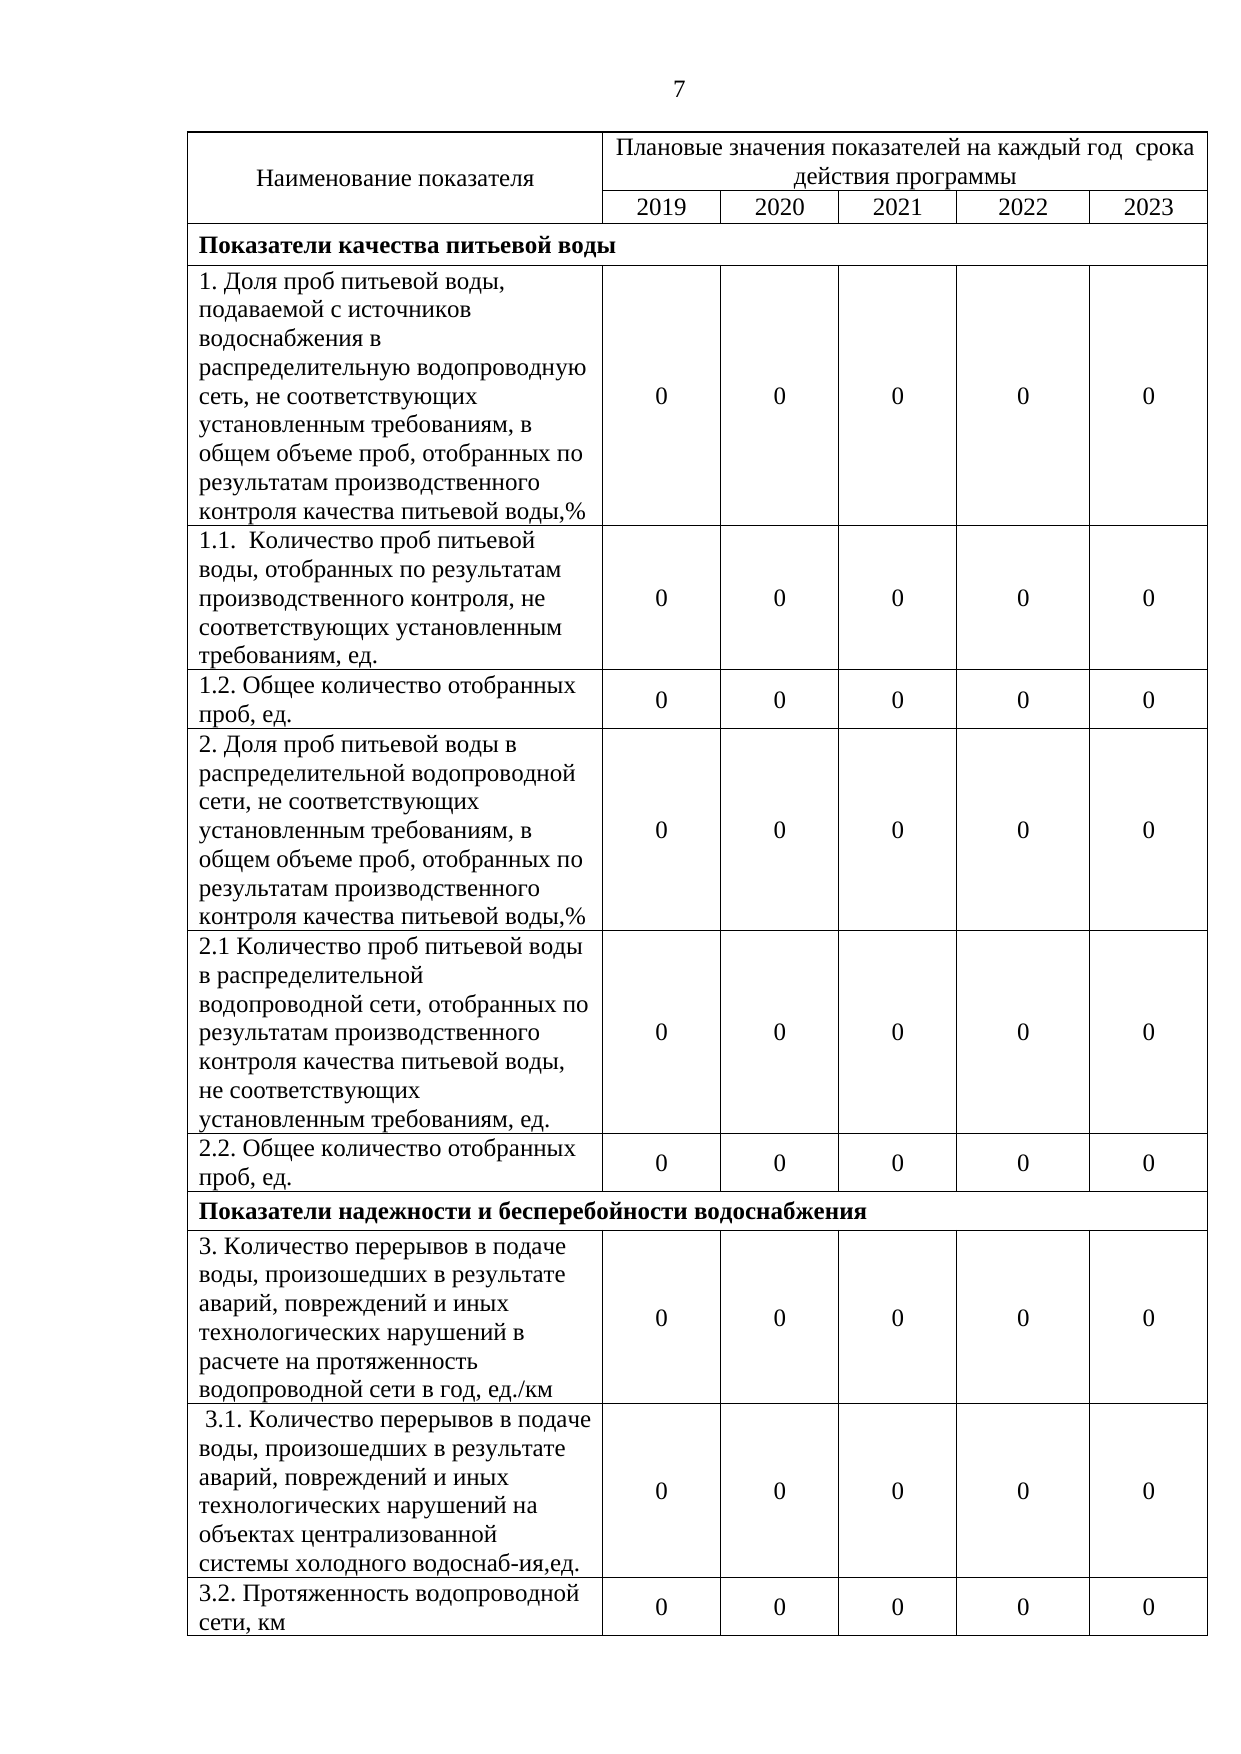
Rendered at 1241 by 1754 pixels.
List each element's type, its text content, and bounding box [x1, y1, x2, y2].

table_cell 0 [603, 266, 720, 524]
table_cell 0 [839, 670, 956, 728]
table_cell 0 [721, 1231, 838, 1403]
table_cell 2022 [957, 191, 1089, 222]
table_cell 0 [957, 931, 1089, 1132]
table_cell 2023 [1090, 191, 1207, 222]
table_cell 0 [721, 670, 838, 728]
table_cell 0 [839, 526, 956, 669]
table_cell 3. Количество перерывов в подаче воды, произошедших в результате аварий, повреждений и иных технологических нарушений в расчете на протяженность водопроводной сети в год, ед./км [188, 1231, 602, 1403]
table_cell Показатели надежности и бесперебойности водоснабжения [188, 1192, 1207, 1230]
table_cell 0 [1090, 1578, 1207, 1635]
table_cell 0 [603, 1578, 720, 1635]
table_cell 0 [839, 1578, 956, 1635]
table_cell 0 [1090, 670, 1207, 728]
table_cell 0 [957, 1134, 1089, 1191]
table_cell 0 [1090, 526, 1207, 669]
table_cell 0 [603, 1404, 720, 1577]
table_cell 0 [957, 1231, 1089, 1403]
table_cell 1.1. Количество проб питьевой воды, отобранных по результатам производственного контроля, не соответствующих установленным требованиям, ед. [188, 526, 602, 669]
table_cell 0 [957, 1578, 1089, 1635]
table_cell 0 [1090, 1404, 1207, 1577]
table_cell 0 [603, 729, 720, 930]
table_cell 3.1. Количество перерывов в подаче воды, произошедших в результате аварий, повреждений и иных технологических нарушений на объектах централизованной системы холодного водоснаб-ия,ед. [188, 1404, 602, 1577]
table_cell 0 [839, 931, 956, 1132]
table_cell 0 [839, 266, 956, 524]
table_cell 0 [603, 670, 720, 728]
table_header Наименование показателя [188, 133, 602, 222]
table_cell 0 [603, 1231, 720, 1403]
table_cell 0 [1090, 729, 1207, 930]
table_cell 0 [721, 266, 838, 524]
table_cell 0 [1090, 266, 1207, 524]
table_cell 0 [839, 1231, 956, 1403]
table_cell 1. Доля проб питьевой воды, подаваемой с источников водоснабжения в распределительную водопроводную сеть, не соответствующих установленным требованиям, в общем объеме проб, отобранных по результатам производственного контроля качества питьевой воды,% [188, 266, 602, 524]
table_cell 2019 [603, 191, 720, 222]
table_cell 0 [603, 1134, 720, 1191]
table_cell 0 [839, 729, 956, 930]
table_cell 0 [721, 729, 838, 930]
table_cell 1.2. Общее количество отобранных проб, ед. [188, 670, 602, 728]
table_cell 0 [957, 266, 1089, 524]
table_cell 2021 [839, 191, 956, 222]
table_cell 0 [957, 1404, 1089, 1577]
table_cell Показатели качества питьевой воды [188, 224, 1207, 265]
table_cell 0 [957, 729, 1089, 930]
table_cell 2020 [721, 191, 838, 222]
table_cell 0 [839, 1404, 956, 1577]
table_cell 0 [957, 670, 1089, 728]
table_cell 0 [721, 526, 838, 669]
table_cell 0 [603, 526, 720, 669]
table_cell 0 [603, 931, 720, 1132]
table_cell 0 [1090, 1134, 1207, 1191]
table_cell 0 [721, 1404, 838, 1577]
table_cell 0 [721, 931, 838, 1132]
table_cell 0 [1090, 931, 1207, 1132]
table_cell 0 [721, 1134, 838, 1191]
table_cell 0 [839, 1134, 956, 1191]
table_cell 0 [957, 526, 1089, 669]
table_cell 2. Доля проб питьевой воды в распределительной водопроводной сети, не соответствующих установленным требованиям, в общем объеме проб, отобранных по результатам производственного контроля качества питьевой воды,% [188, 729, 602, 930]
table_cell 0 [721, 1578, 838, 1635]
table_cell 2.2. Общее количество отобранных проб, ед. [188, 1134, 602, 1191]
table_cell 2.1 Количество проб питьевой воды в распределительной водопроводной сети, отобранных по результатам производственного контроля качества питьевой воды, не соответствующих установленным требованиям, ед. [188, 931, 602, 1132]
table_cell 3.2. Протяженность водопроводной сети, км [188, 1578, 602, 1635]
table_cell 0 [1090, 1231, 1207, 1403]
table_header Плановые значения показателей на каждый год срока действия программы [603, 133, 1207, 190]
